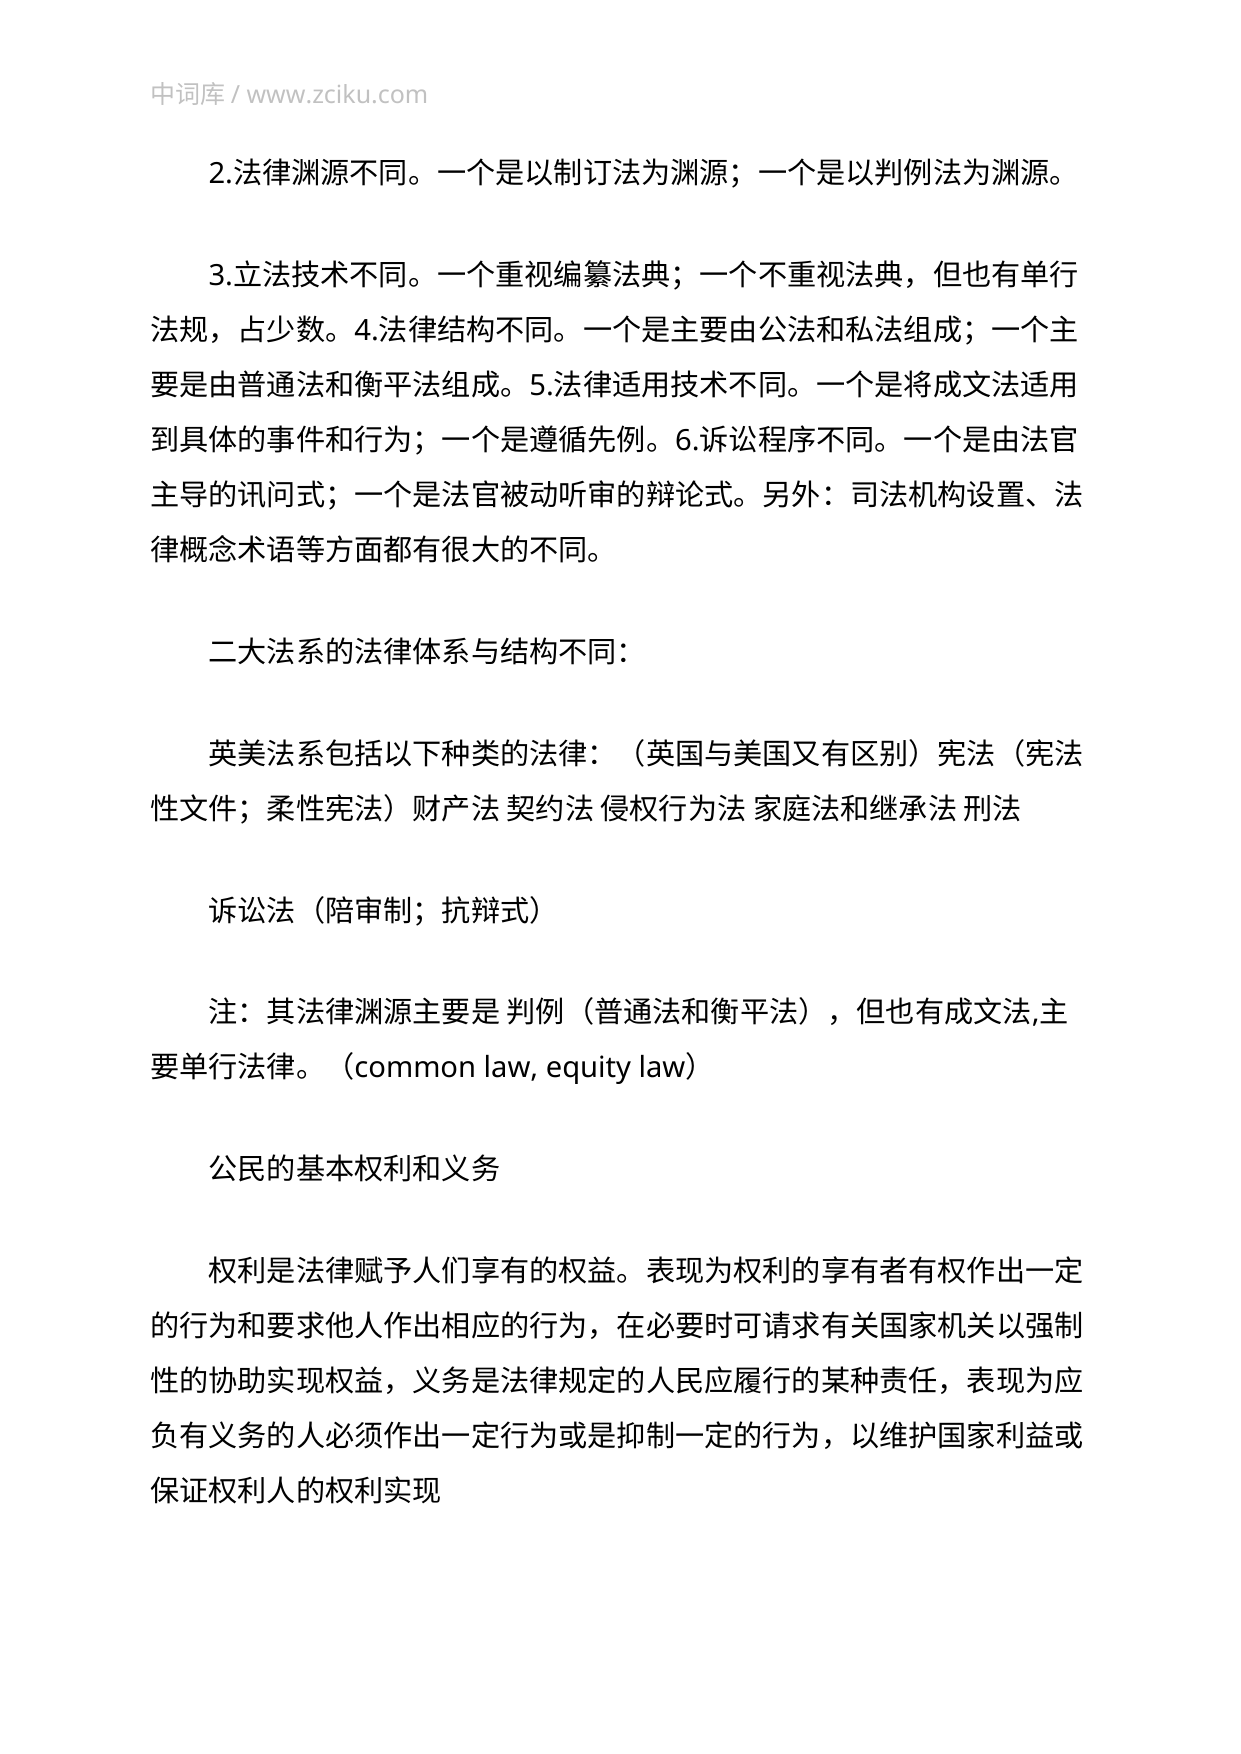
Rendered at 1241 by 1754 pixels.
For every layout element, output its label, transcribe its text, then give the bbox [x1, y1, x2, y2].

text 公民的基本权利和义务 [150, 1146, 1090, 1188]
text 诉讼法（陪审制；抗辩式） [150, 887, 1090, 929]
text 英美法系包括以下种类的法律：（英国与美国又有区别）宪法（宪法性文件；柔性宪法）财产法 契约法 侵权行为法 家庭法和继承法 刑法 [150, 730, 1090, 828]
text 二大法系的法律体系与结构不同： [150, 629, 1090, 671]
text 权利是法律赋予人们享有的权益。表现为权利的享有者有权作出一定的行为和要求他人作出相应的行为，在必要时可请求有关国家机关以强制性的协助实现权益，义务是法律规定的人民应履行的某种责任，表现为应负有义务的人必须作出一定行为或是抑制一定的行为，以维护国家利益或保证权利人的权利实现 [150, 1248, 1090, 1509]
text 3.立法技术不同。一个重视编纂法典；一个不重视法典，但也有单行法规，占少数。4.法律结构不同。一个是主要由公法和私法组成；一个主要是由普通法和衡平法组成。5.法律适用技术不同。一个是将成文法适用到具体的事件和行为；一个是遵循先例。6.诉讼程序不同。一个是由法官主导的讯问式；一个是法官被动听审的辩论式。另外：司法机构设置、法律概念术语等方面都有很大的不同。 [150, 252, 1090, 569]
text 2.法律渊源不同。一个是以制订法为渊源；一个是以判例法为渊源。 [150, 150, 1090, 192]
text 注：其法律渊源主要是 判例（普通法和衡平法），但也有成文法,主要单行法律。（common law, equity law） [150, 989, 1090, 1086]
